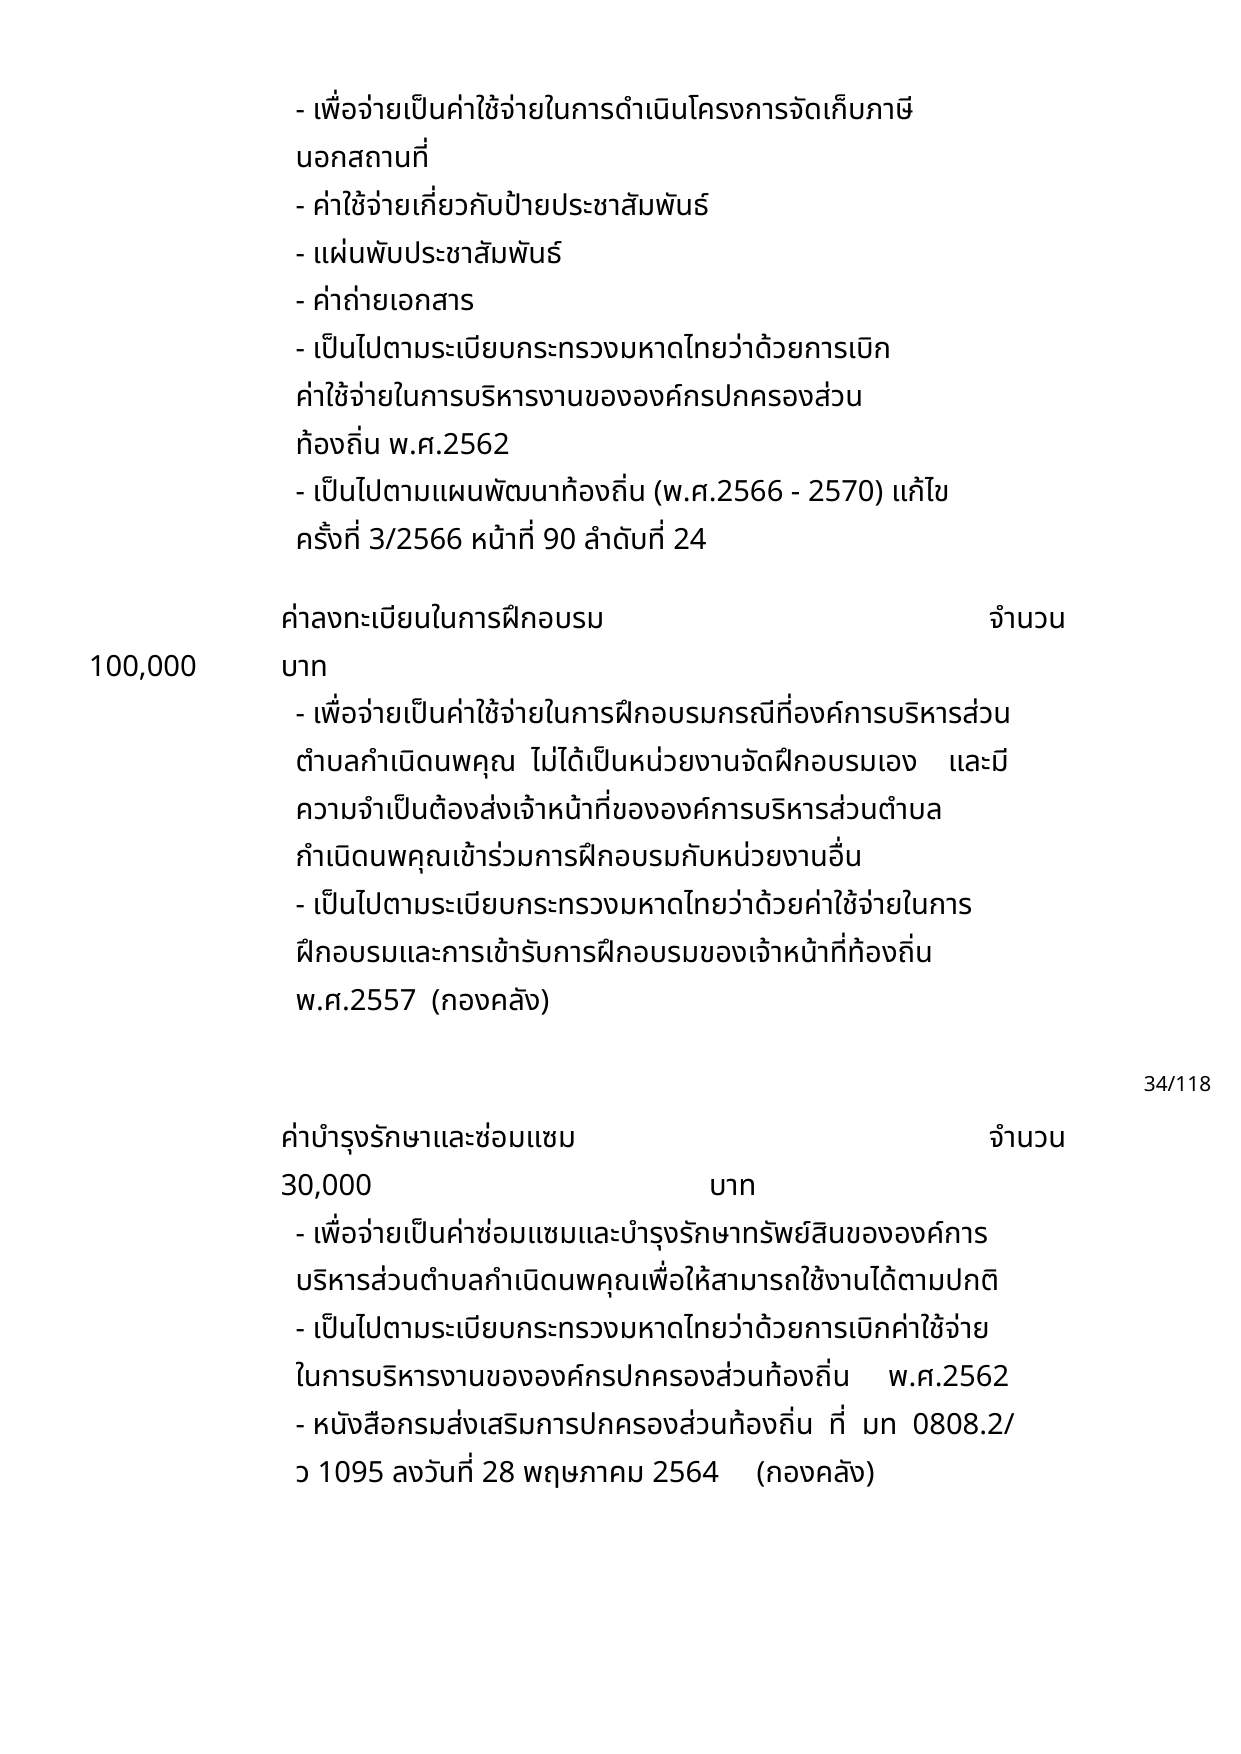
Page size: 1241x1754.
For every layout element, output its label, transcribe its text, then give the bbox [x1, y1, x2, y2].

text ว 1095 ลงวันที่ 28 พฤษภาคม 2564 (กองคลัง) [89, 1451, 1211, 1495]
text 34/118 [89, 1069, 1211, 1098]
text - หนังสือกรมส่งเสริมการปกครองส่วนท้องถิ่น ที่ มท 0808.2/ [89, 1403, 1211, 1447]
text ตำบลกำเนิดนพคุณ ไม่ได้เป็นหน่วยงานจัดฝึกอบรมเอง และมี [89, 741, 1211, 785]
text - เป็นไปตามระเบียบกระทรวงมหาดไทยว่าด้วยการเบิก [89, 327, 1211, 372]
text - ค่าถ่ายเอกสาร [89, 280, 1211, 324]
text - เพื่อจ่ายเป็นค่าซ่อมแซมและบำรุงรักษาทรัพย์สินขององค์การ [89, 1212, 1211, 1256]
text นอกสถานที่ [89, 136, 1211, 181]
text - เพื่อจ่ายเป็นค่าใช้จ่ายในการดำเนินโครงการจัดเก็บภาษี [89, 89, 1211, 133]
text - เป็นไปตามระเบียบกระทรวงมหาดไทยว่าด้วยการเบิกค่าใช้จ่าย [89, 1307, 1211, 1352]
text ความจำเป็นต้องส่งเจ้าหน้าที่ขององค์การบริหารส่วนตำบล [89, 788, 1211, 832]
text - ค่าใช้จ่ายเกี่ยวกับป้ายประชาสัมพันธ์ [89, 184, 1211, 228]
text - เป็นไปตามระเบียบกระทรวงมหาดไทยว่าด้วยค่าใช้จ่ายในการ [89, 883, 1211, 928]
text - เป็นไปตามแผนพัฒนาท้องถิ่น (พ.ศ.2566 - 2570) แก้ไข [89, 471, 1211, 515]
text บริหารส่วนตำบลกำเนิดนพคุณเพื่อให้สามารถใช้งานได้ตามปกติ [89, 1260, 1211, 1304]
text ครั้งที่ 3/2566 หน้าที่ 90 ลำดับที่ 24 [89, 518, 1211, 563]
text ท้องถิ่น พ.ศ.2562 [89, 423, 1211, 467]
text - แผ่นพับประชาสัมพันธ์ [89, 232, 1211, 276]
text ฝึกอบรมและการเข้ารับการฝึกอบรมของเจ้าหน้าที่ท้องถิ่น [89, 931, 1211, 975]
text ค่าบำรุงรักษาและซ่อมแซม จำนวน 30,000 บาท [89, 1117, 1211, 1208]
text กำเนิดนพคุณเข้าร่วมการฝึกอบรมกับหน่วยงานอื่น [89, 836, 1211, 880]
text ในการบริหารงานขององค์กรปกครองส่วนท้องถิ่น พ.ศ.2562 [89, 1355, 1211, 1399]
text - เพื่อจ่ายเป็นค่าใช้จ่ายในการฝึกอบรมกรณีที่องค์การบริหารส่วน [89, 693, 1211, 737]
text พ.ศ.2557 (กองคลัง) [89, 979, 1211, 1023]
text ค่าใช้จ่ายในการบริหารงานขององค์กรปกครองส่วน [89, 375, 1211, 419]
text ค่าลงทะเบียนในการฝึกอบรม จำนวน 100,000 บาท [89, 597, 1211, 689]
